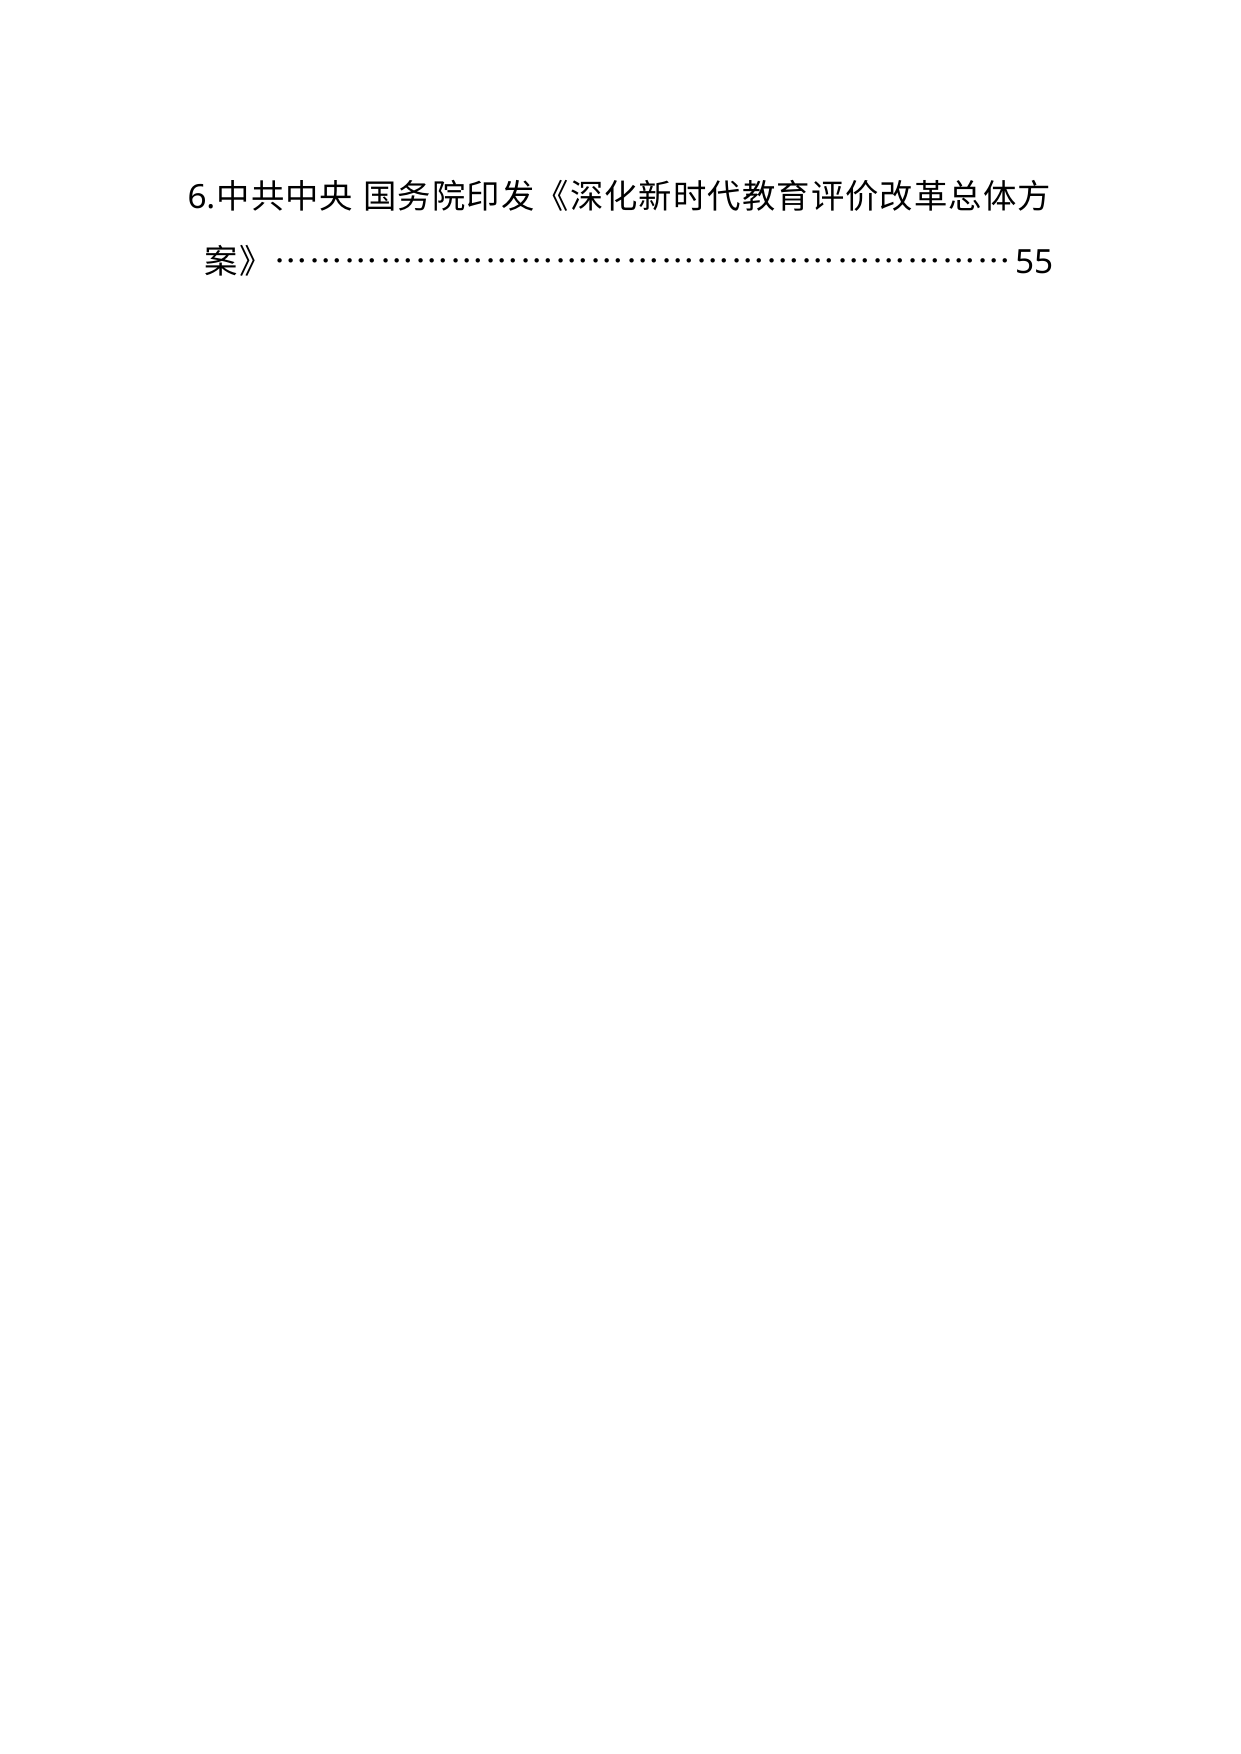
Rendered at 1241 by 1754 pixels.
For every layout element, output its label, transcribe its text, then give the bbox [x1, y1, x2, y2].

text 6.中共中央 国务院印发《深化新时代教育评价改革总体方案》………………………………………………………55 [187, 162, 1053, 292]
